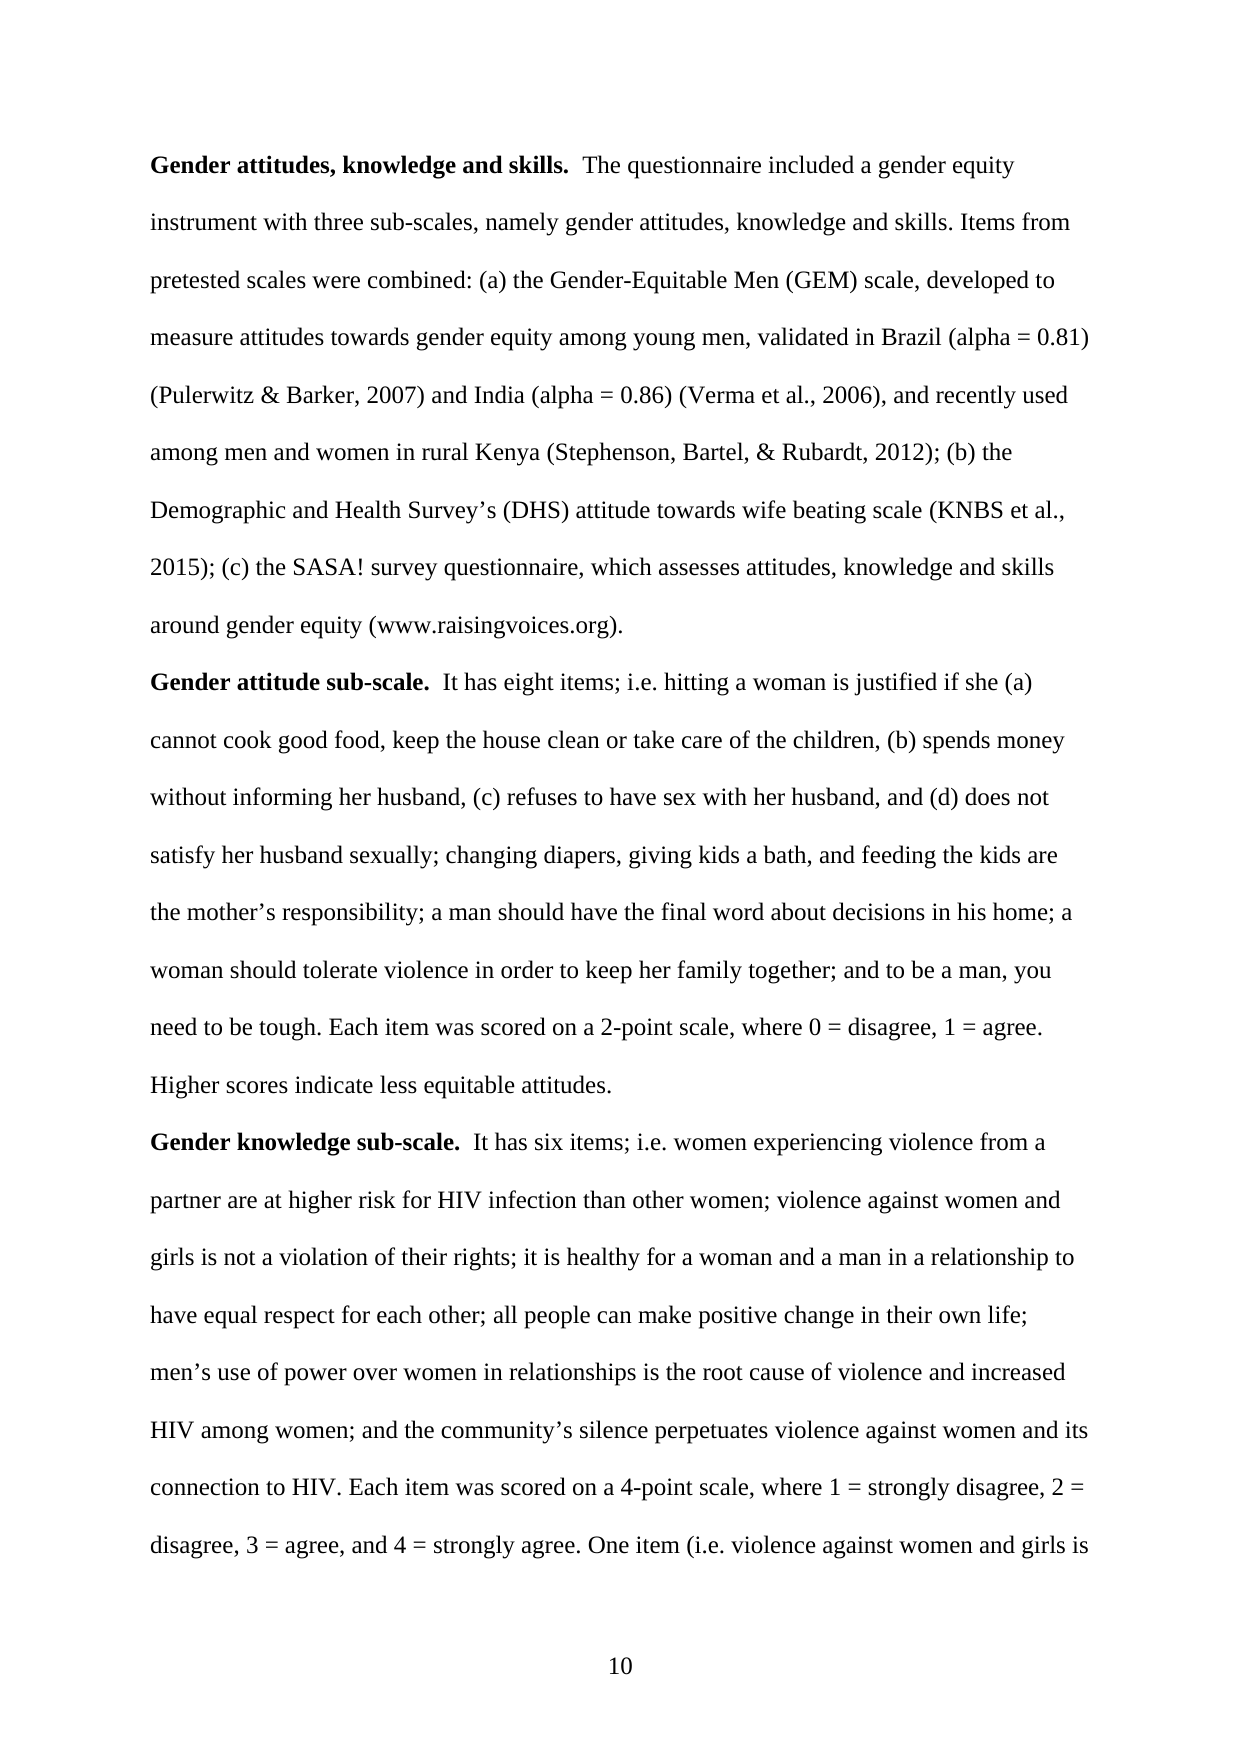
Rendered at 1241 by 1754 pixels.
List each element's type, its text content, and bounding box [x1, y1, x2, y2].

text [150, 1127, 1090, 1559]
text Gender attitudes, knowledge and skills. The questionnaire included a gender equity instrument with three sub-scales, namely gender attitudes, knowledge and skills. Items from pretested scales were combined: (a) the Gender-Equitable Men (GEM) scale, developed to measure attitudes towards gender equity among young men, validated in Brazil (alpha = 0.81) (Pulerwitz & Barker, 2007) and India (alpha = 0.86) (Verma et al., 2006), and recently used among men and women in rural Kenya (Stephenson, Bartel, & Rubardt, 2012); (b) the Demographic and Health Survey’s (DHS) attitude towards wife beating scale (KNBS et al., 2015); (c) the SASA! survey questionnaire, which assesses attitudes, knowledge and skills around gender equity (www.raisingvoices.org). [150, 150, 1090, 639]
text Gender attitude sub-scale. It has eight items; i.e. hitting a woman is justified if she (a) cannot cook good food, keep the house clean or take care of the children, (b) spends money without informing her husband, (c) refuses to have sex with her husband, and (d) does not satisfy her husband sexually; changing diapers, giving kids a bath, and feeding the kids are the mother’s responsibility; a man should have the final word about decisions in his home; a woman should tolerate violence in order to keep her family together; and to be a man, you need to be tough. Each item was scored on a 2-point scale, where 0 = disagree, 1 = agree. Higher scores indicate less equitable attitudes. [150, 667, 1090, 1099]
